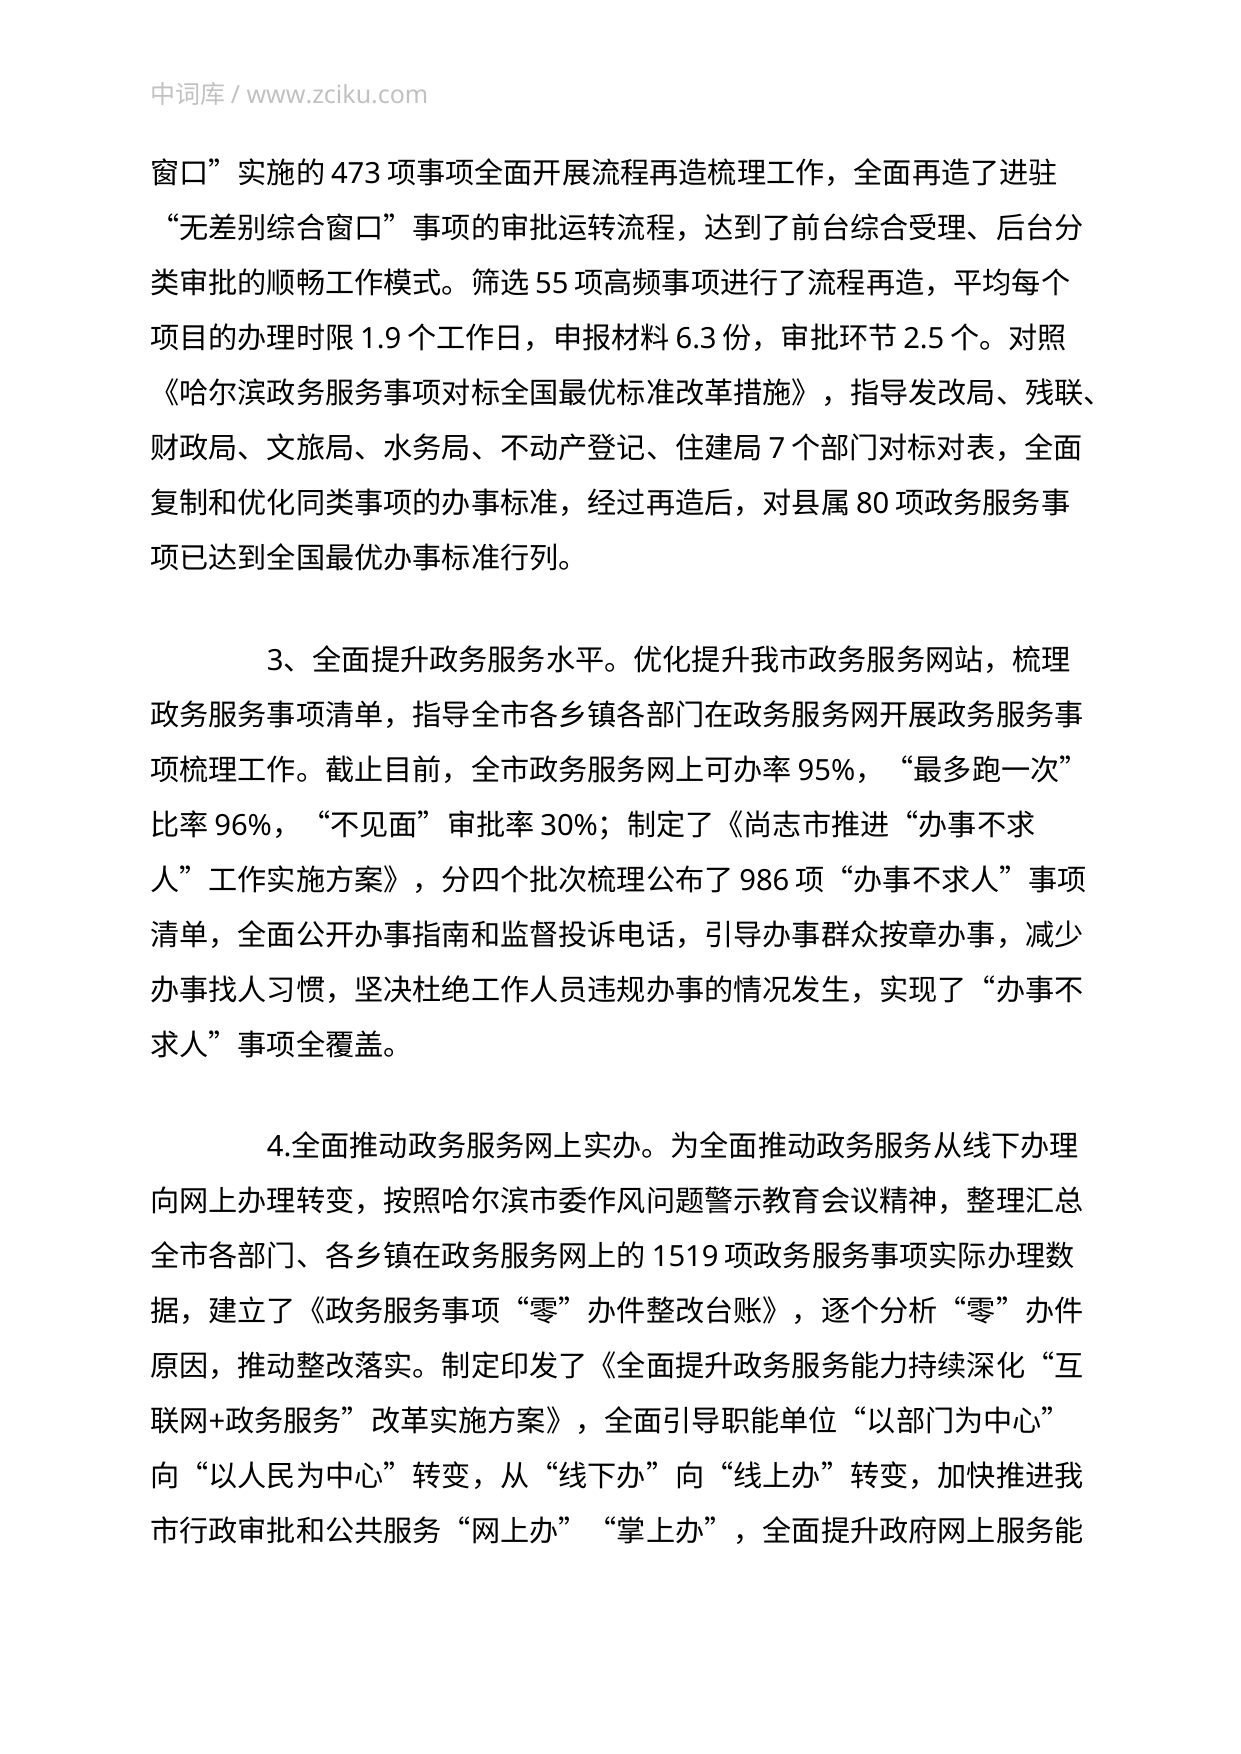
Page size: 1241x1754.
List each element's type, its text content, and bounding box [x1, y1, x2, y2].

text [150, 1123, 1090, 1550]
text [150, 150, 1090, 577]
text 3、全面提升政务服务水平。优化提升我市政务服务网站，梳理政务服务事项清单，指导全市各乡镇各部门在政务服务网开展政务服务事项梳理工作。截止目前，全市政务服务网上可办率95%，“最多跑一次”比率96%，“不见面”审批率30%；制定了《尚志市推进“办事不求人”工作实施方案》，分四个批次梳理公布了986项“办事不求人”事项清单，全面公开办事指南和监督投诉电话，引导办事群众按章办事，减少办事找人习惯，坚决杜绝工作人员违规办事的情况发生，实现了“办事不求人”事项全覆盖。 [150, 637, 1090, 1063]
